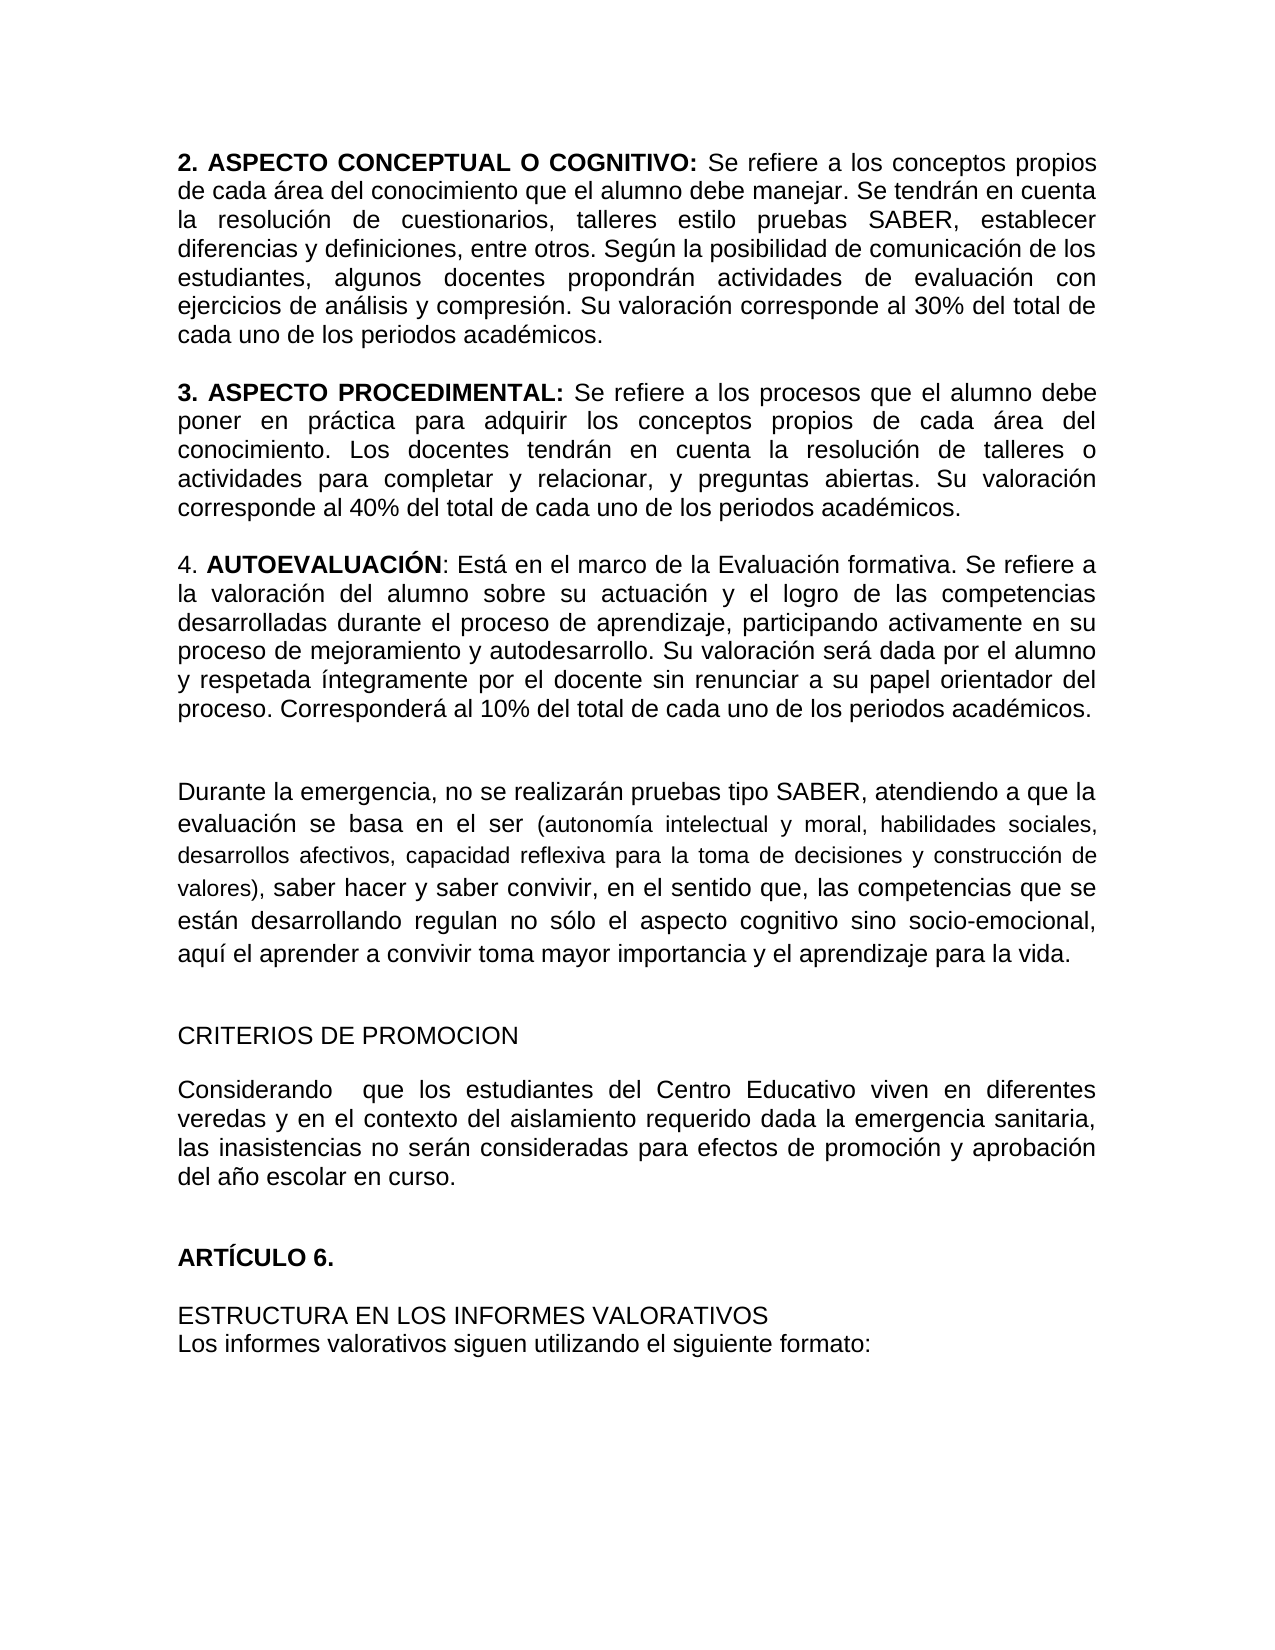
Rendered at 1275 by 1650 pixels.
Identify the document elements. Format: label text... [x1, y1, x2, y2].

text CRITERIOS DE PROMOCION [177, 1021, 1098, 1050]
text Durante la emergencia, no se realizarán pruebas tipo SABER, atendiendo a que la evaluación se basa en el ser (autonomía intelectual y moral, habilidades sociales, desarrollos afectivos, capacidad reflexiva para la toma de decisiones y construcción de valores), saber hacer y saber convivir, en el sentido que, las competencias que se están desarrollando regulan no sólo el aspecto cognitivo sino socio-emocional, aquí el aprender a convivir toma mayor importancia y el aprendizaje para la vida. [177, 776, 1098, 967]
text 2. ASPECTO CONCEPTUAL O COGNITIVO: Se refiere a los conceptos propios de cada área del conocimiento que el alumno debe manejar. Se tendrán en cuenta la resolución de cuestionarios, talleres estilo pruebas SABER, establecer diferencias y definiciones, entre otros. Según la posibilidad de comunicación de los estudiantes, algunos docentes propondrán actividades de evaluación con ejercicios de análisis y compresión. Su valoración corresponde al 30% del total de cada uno de los periodos académicos. [177, 148, 1098, 349]
text 4. AUTOEVALUACIÓN: Está en el marco de la Evaluación formativa. Se refiere a la valoración del alumno sobre su actuación y el logro de las competencias desarrolladas durante el proceso de aprendizaje, participando activamente en su proceso de mejoramiento y autodesarrollo. Su valoración será dada por el alumno y respetada íntegramente por el docente sin renunciar a su papel orientador del proceso. Corresponderá al 10% del total de cada uno de los periodos académicos. [177, 550, 1098, 723]
text Considerando que los estudiantes del Centro Educativo viven en diferentes veredas y en el contexto del aislamiento requerido dada la emergencia sanitaria, las inasistencias no serán consideradas para efectos de promoción y aprobación del año escolar en curso. [177, 1075, 1098, 1190]
text 3. ASPECTO PROCEDIMENTAL: Se refiere a los procesos que el alumno debe poner en práctica para adquirir los conceptos propios de cada área del conocimiento. Los docentes tendrán en cuenta la resolución de talleres o actividades para completar y relacionar, y preguntas abiertas. Su valoración corresponde al 40% del total de cada uno de los periodos académicos. [177, 378, 1098, 521]
text Los informes valorativos siguen utilizando el siguiente formato: [177, 1329, 1098, 1358]
text ARTÍCULO 6. [177, 1243, 1098, 1272]
text ESTRUCTURA EN LOS INFORMES VALORATIVOS [177, 1301, 1098, 1329]
